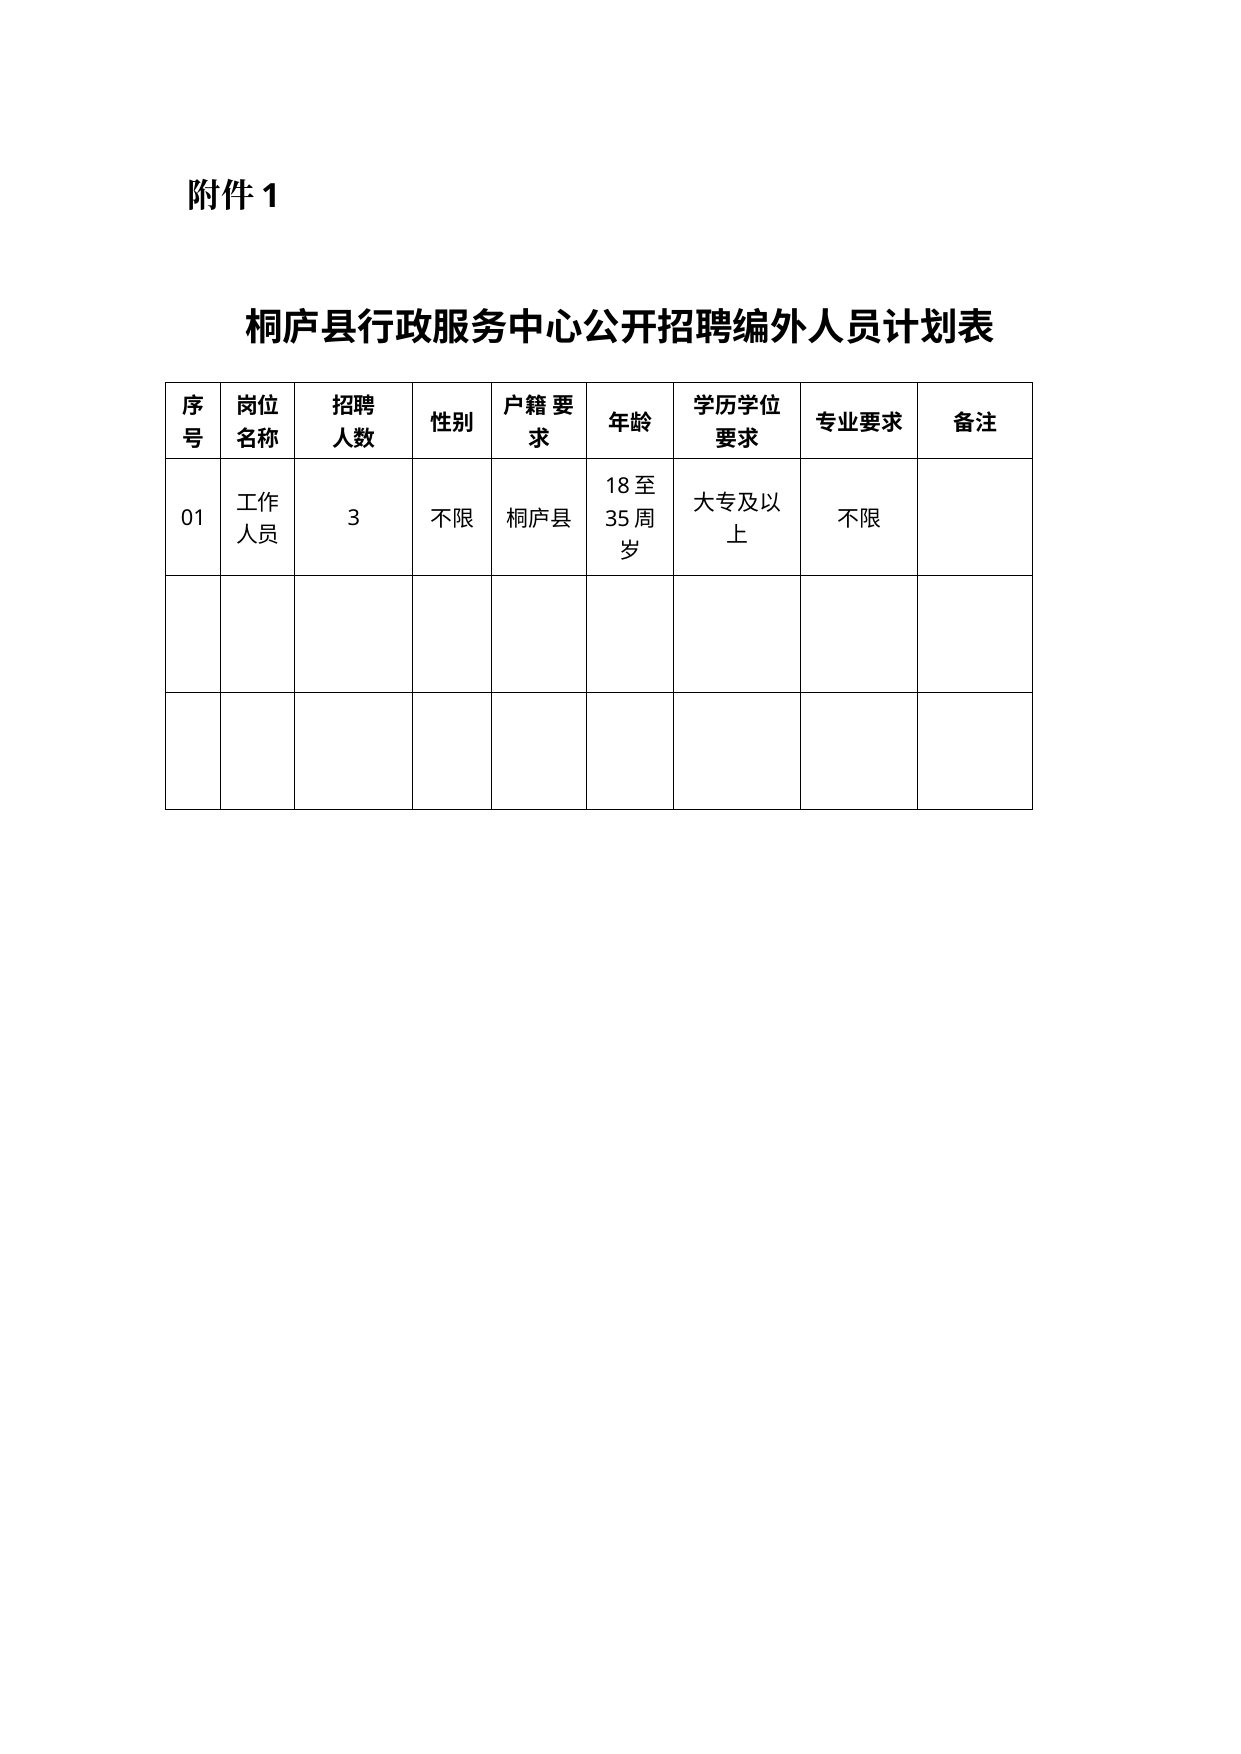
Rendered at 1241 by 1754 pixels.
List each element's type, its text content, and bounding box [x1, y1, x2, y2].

table_cell [295, 576, 412, 692]
table_header 序号 [166, 383, 220, 458]
table_cell 大专及以上 [674, 459, 800, 575]
table_cell [918, 576, 1032, 692]
table_cell [918, 693, 1032, 809]
table_cell 3 [295, 459, 412, 575]
table_cell [492, 693, 586, 809]
table_cell 不限 [801, 459, 917, 575]
table_header 专业要求 [801, 383, 917, 458]
table_header 年龄 [587, 383, 673, 458]
table_header 岗位名称 [221, 383, 294, 458]
table_cell [413, 693, 491, 809]
table_cell [413, 576, 491, 692]
table_cell [918, 459, 1032, 575]
table_cell [801, 576, 917, 692]
table_header 性别 [413, 383, 491, 458]
table_header 学历学位 要求 [674, 383, 800, 458]
table_cell [166, 693, 220, 809]
table_cell [295, 693, 412, 809]
table_header 招聘 人数 [295, 383, 412, 458]
table_header 备注 [918, 383, 1032, 458]
table_cell [587, 693, 673, 809]
table_header 户籍 要求 [492, 383, 586, 458]
table_cell [166, 576, 220, 692]
table_cell 01 [166, 459, 220, 575]
table_cell 18至35周岁 [587, 459, 673, 575]
table_cell 桐庐县 [492, 459, 586, 575]
table_cell [492, 576, 586, 692]
table_cell 工作人员 [221, 459, 294, 575]
table_cell [801, 693, 917, 809]
table_cell [674, 693, 800, 809]
table_cell [674, 576, 800, 692]
text 附件1 [187, 162, 986, 227]
table_cell [221, 693, 294, 809]
table_cell 不限 [413, 459, 491, 575]
table_cell [221, 576, 294, 692]
text 桐庐县行政服务中心公开招聘编外人员计划表 [187, 292, 1053, 357]
table_cell [587, 576, 673, 692]
